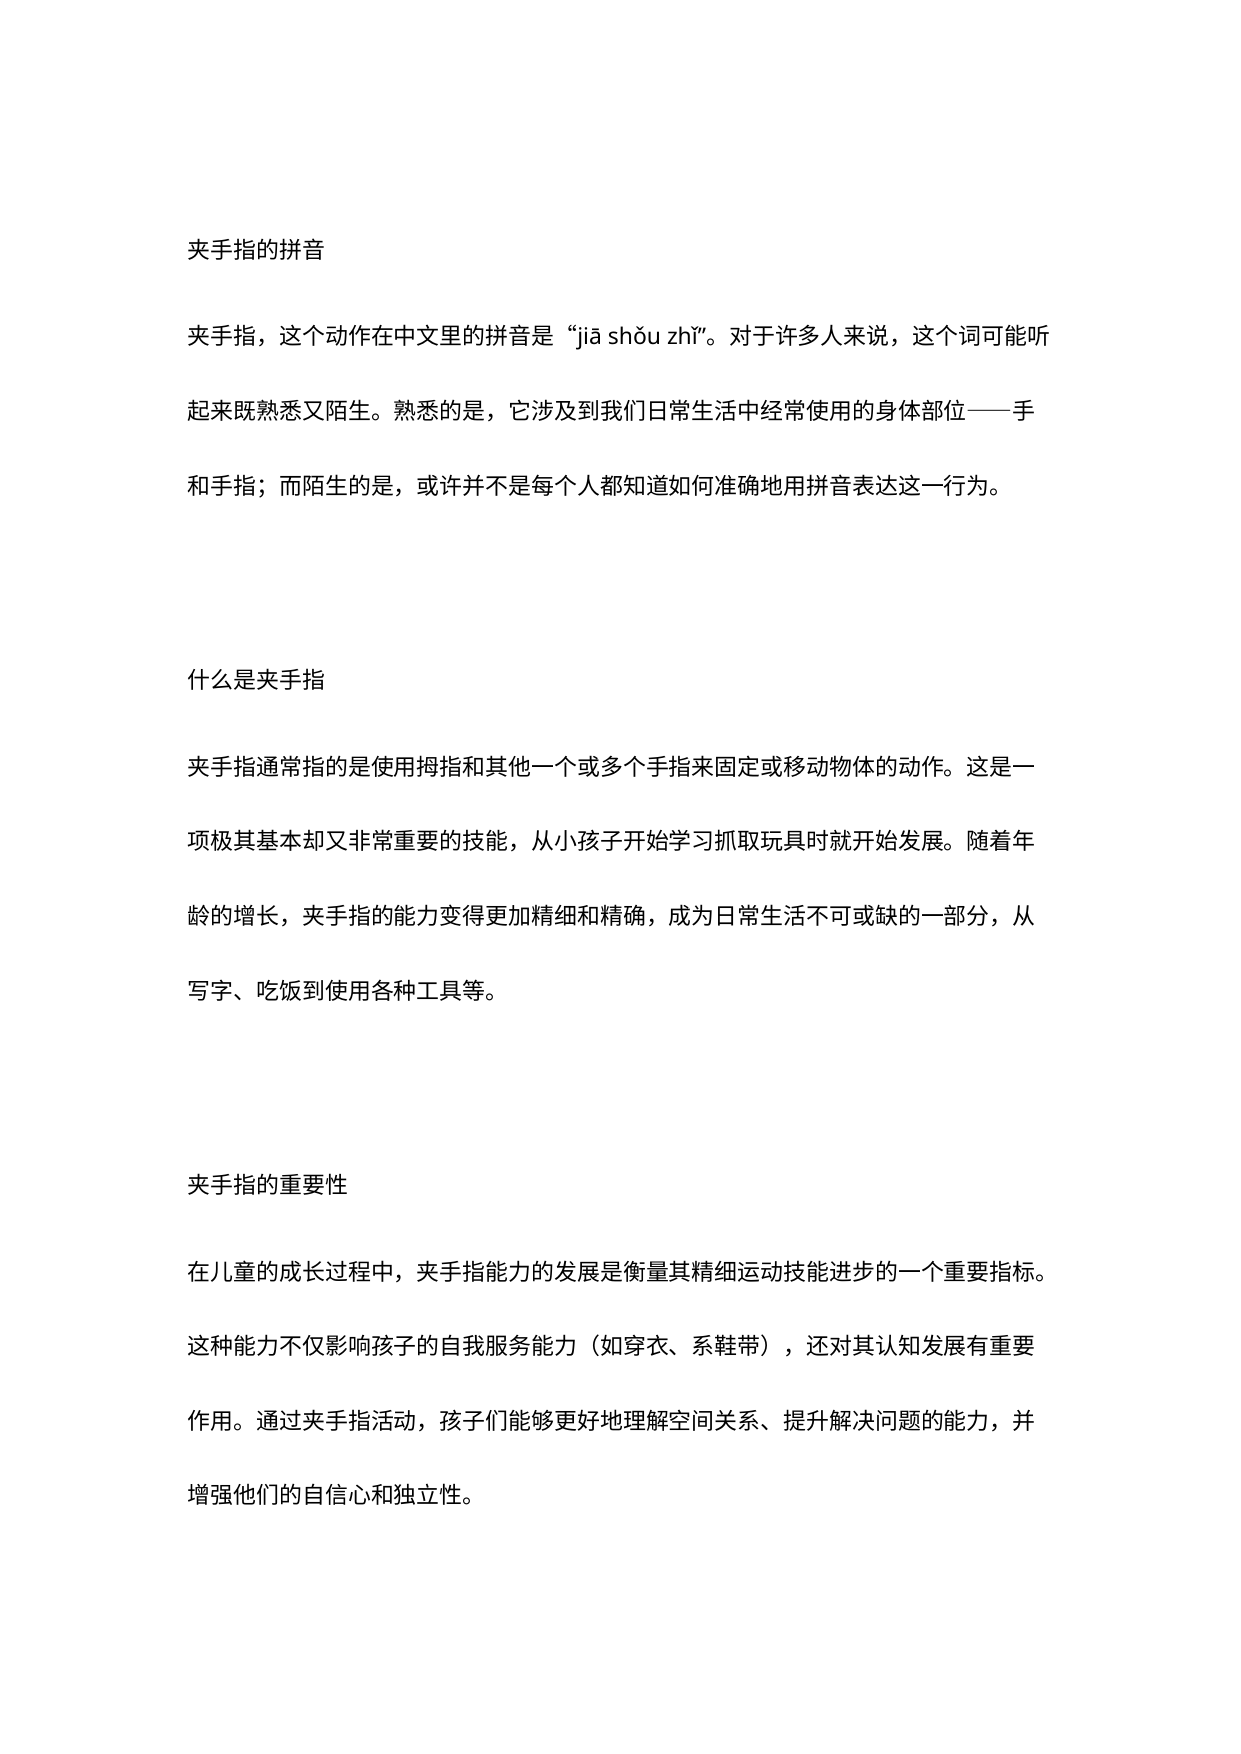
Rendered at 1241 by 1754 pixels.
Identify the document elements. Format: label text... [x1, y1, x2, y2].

text 夹手指的重要性 [187, 1151, 1053, 1216]
text 在儿童的成长过程中，夹手指能力的发展是衡量其精细运动技能进步的一个重要指标。这种能力不仅影响孩子的自我服务能力（如穿衣、系鞋带），还对其认知发展有重要作用。通过夹手指活动，孩子们能够更好地理解空间关系、提升解决问题的能力，并增强他们的自信心和独立性。 [187, 1237, 1053, 1527]
text 夹手指通常指的是使用拇指和其他一个或多个手指来固定或移动物体的动作。这是一项极其基本却又非常重要的技能，从小孩子开始学习抓取玩具时就开始发展。随着年龄的增长，夹手指的能力变得更加精细和精确，成为日常生活不可或缺的一部分，从写字、吃饭到使用各种工具等。 [187, 733, 1053, 1022]
text 什么是夹手指 [187, 646, 1053, 711]
text 夹手指的拼音 [187, 216, 1053, 281]
text 夹手指，这个动作在中文里的拼音是“jiā shǒu zhǐ”。对于许多人来说，这个词可能听起来既熟悉又陌生。熟悉的是，它涉及到我们日常生活中经常使用的身体部位——手和手指；而陌生的是，或许并不是每个人都知道如何准确地用拼音表达这一行为。 [187, 302, 1053, 517]
